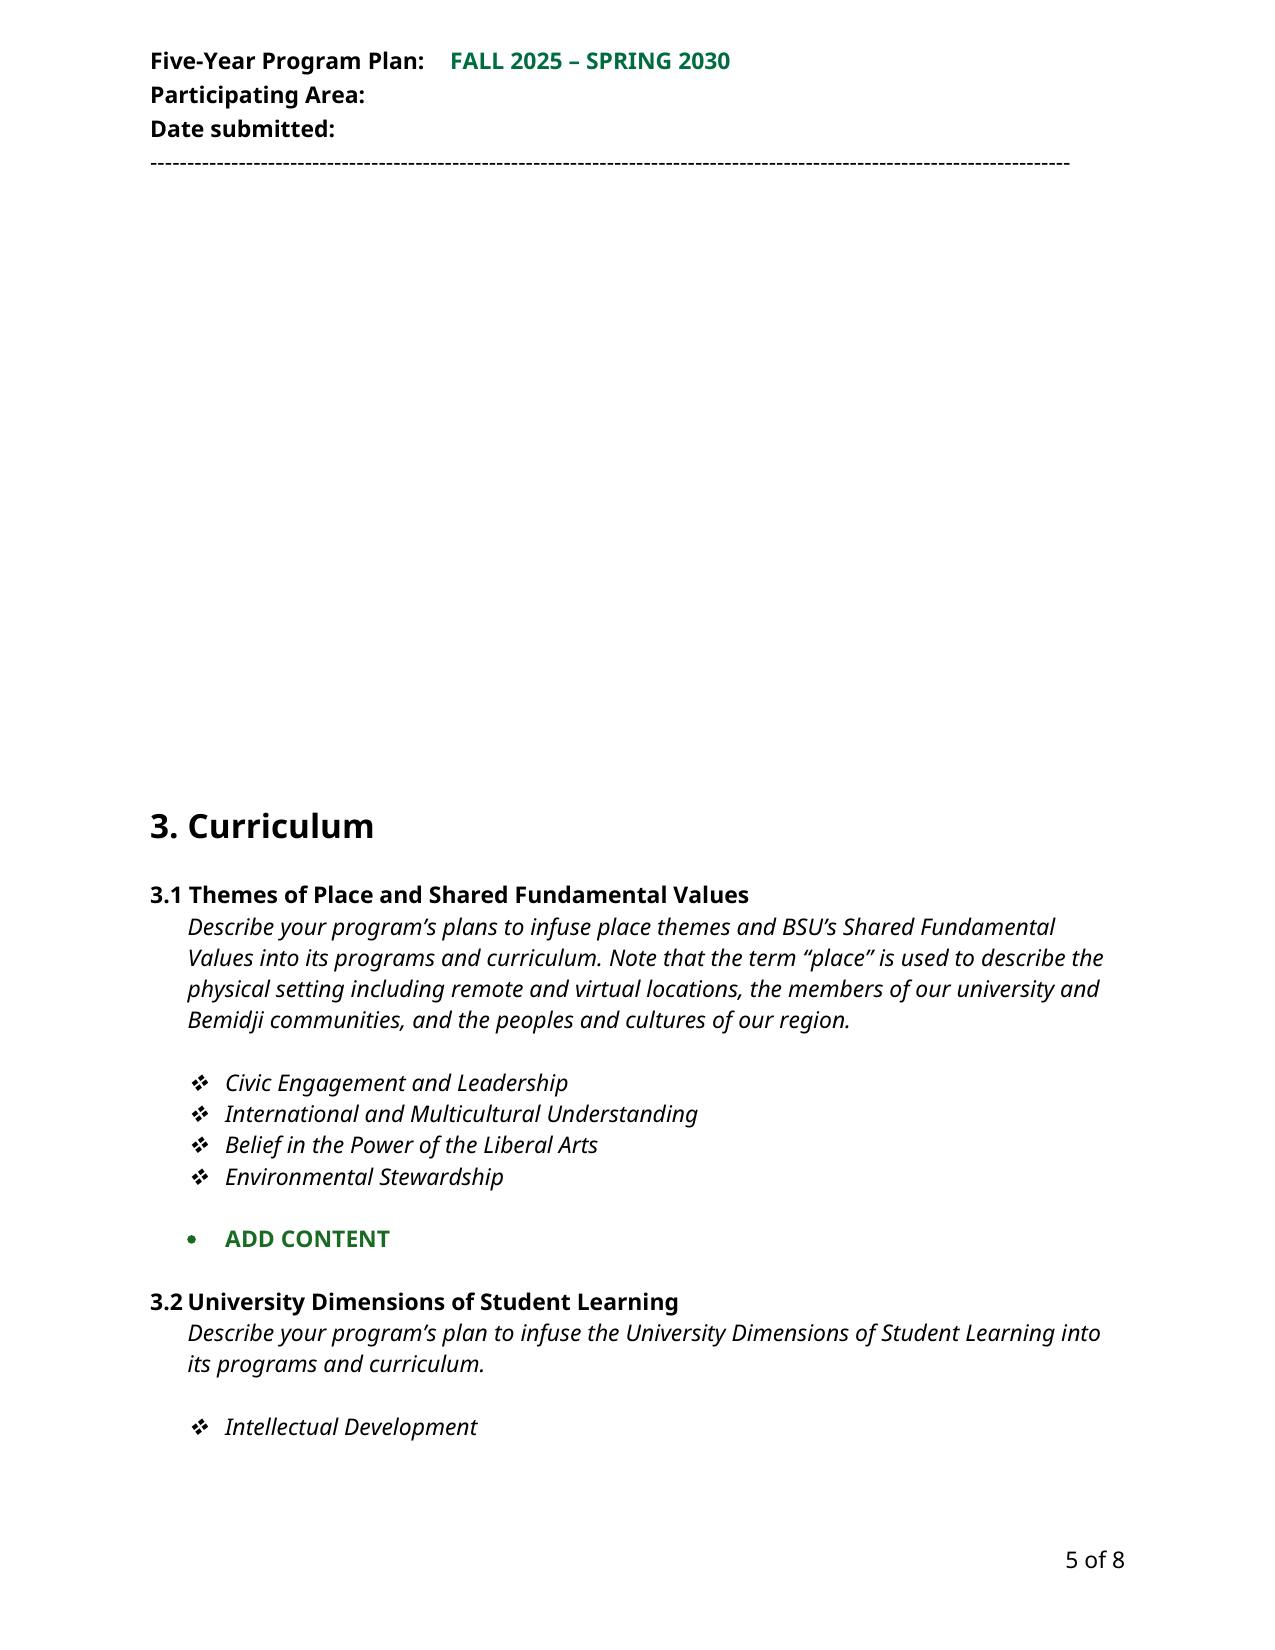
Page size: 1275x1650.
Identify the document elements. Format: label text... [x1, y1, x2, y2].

list Belief in the Power of the Liberal Arts [187, 1129, 1125, 1160]
list Civic Engagement and Leadership [187, 1067, 1125, 1098]
text Describe your program’s plans to infuse place themes and BSU’s Shared Fundamental Values into its programs and curriculum. Note that the term “place” is used to describe the physical setting including remote and virtual locations, the members of our university and Bemidji communities, and the peoples and cultures of our region. [187, 910, 1125, 1067]
list Curriculum [150, 802, 1125, 848]
text Describe your program’s plan to infuse the University Dimensions of Student Learning into its programs and curriculum. [187, 1317, 1125, 1379]
text 3.1 Themes of Place and Shared Fundamental Values [150, 879, 1125, 910]
list ADD CONTENT [187, 1223, 1125, 1254]
list Intellectual Development [187, 1410, 1125, 1442]
list University Dimensions of Student Learning [150, 1285, 1125, 1317]
list Environmental Stewardship [187, 1160, 1125, 1192]
list International and Multicultural Understanding [187, 1098, 1125, 1129]
